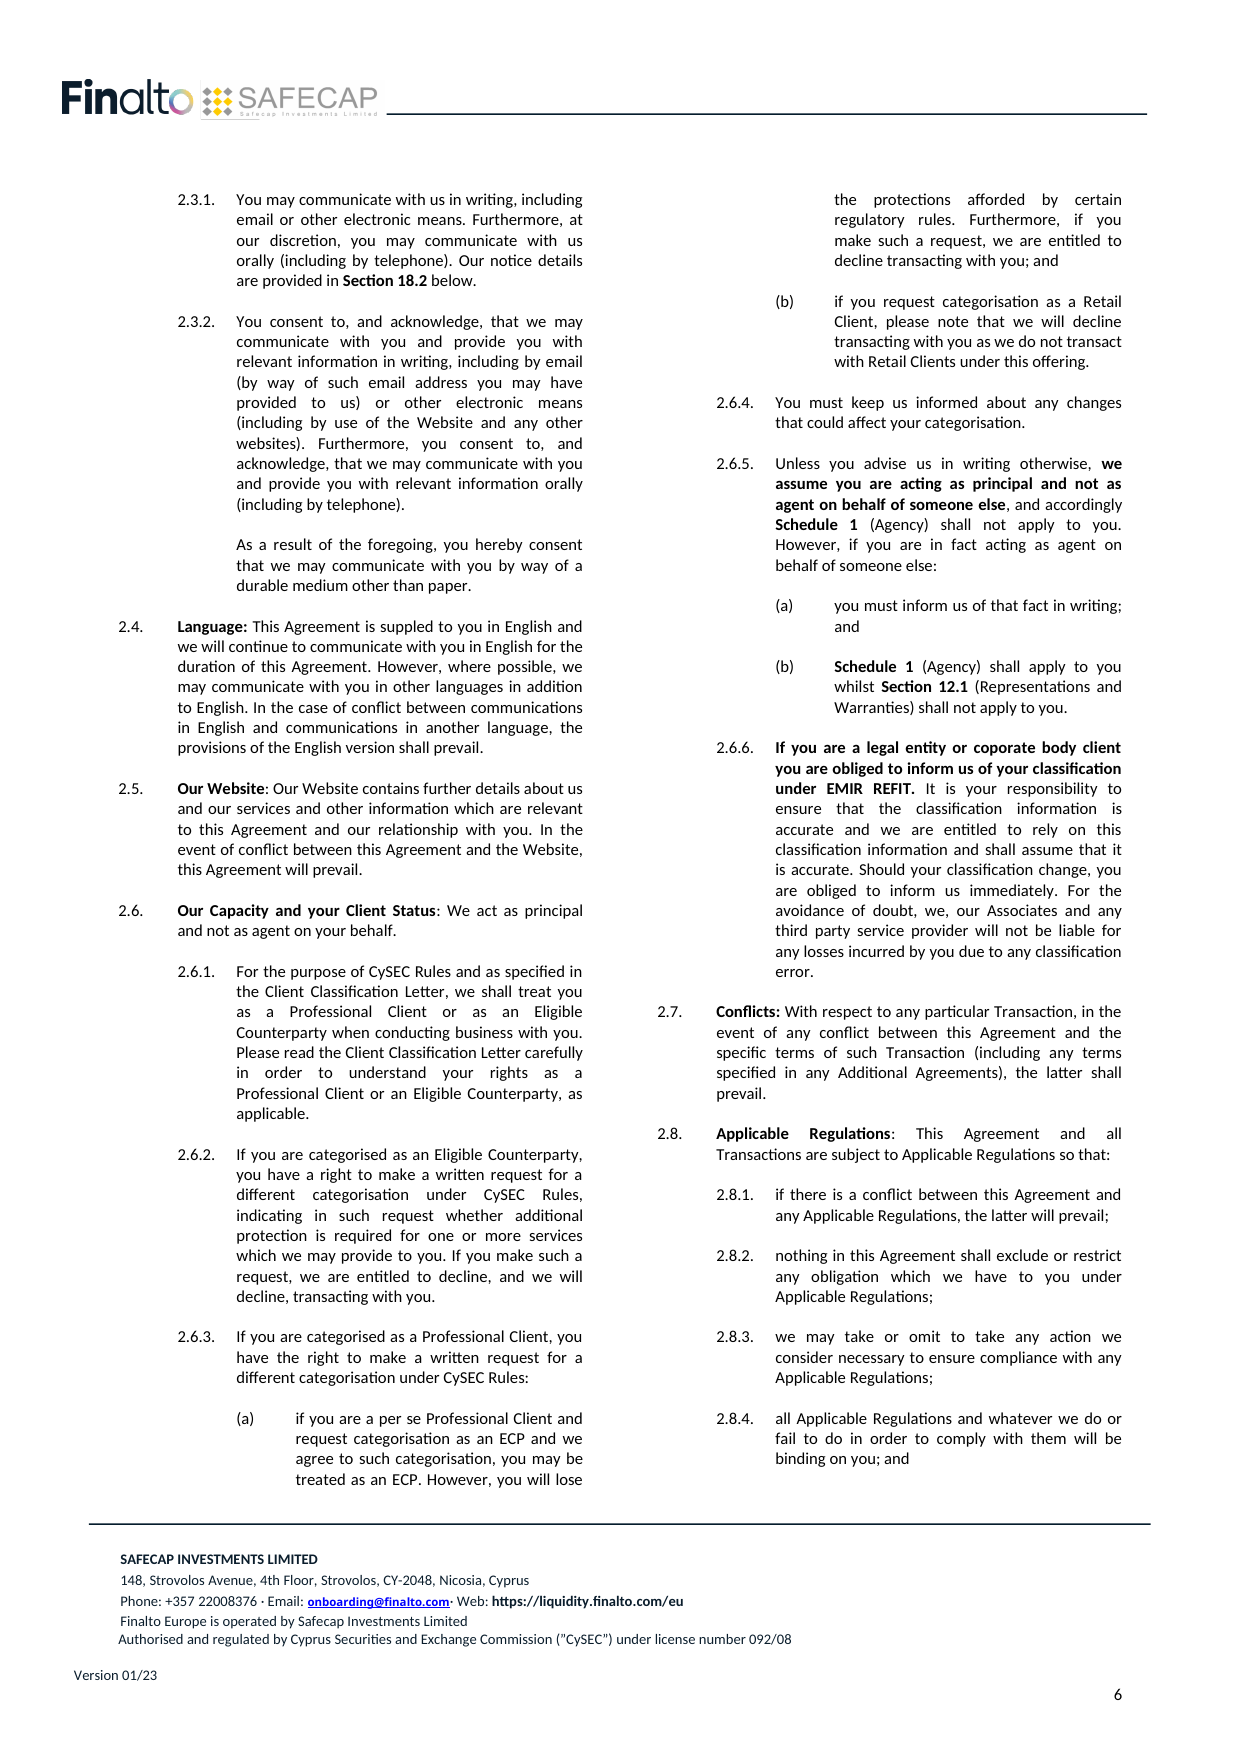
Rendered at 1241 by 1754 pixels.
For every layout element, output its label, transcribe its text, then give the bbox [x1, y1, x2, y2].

list If you are a legal entity or coporate body client you are obliged to inform us of your classification under EMIR REFIT. It is your responsibility to ensure that the classification information is accurate and we are entitled to rely on this classification information and shall assume that it is accurate. Should your classification change, you are obliged to inform us immediately. For the avoidance of doubt, we, our Associates and any third party service provider will not be liable for any losses incurred by you due to any classification error. [716, 738, 1122, 981]
text As a result of the foregoing, you hereby consent that we may communicate with you by way of a durable medium other than paper. [236, 534, 583, 596]
list if you are a per se Professional Client and request categorisation as an ECP and we agree to such categorisation, you may be treated as an ECP. However, you will lose the protections afforded by certain regulatory rules. Furthermore, if you make such a request, we are entitled to decline transacting with you; and [775, 189, 1122, 271]
list If you are categorised as a Professional Client, you have the right to make a written request for a different categorisation under CySEC Rules: [177, 1327, 583, 1388]
list if you request categorisation as a Retail Client, please note that we will decline transacting with you as we do not transact with Retail Clients under this offering. [775, 291, 1122, 372]
list Applicable Regulations: This Agreement and all Transactions are subject to Applicable Regulations so that: [657, 1124, 1122, 1164]
list you must inform us of that fact in writing; and [775, 596, 1122, 636]
list Unless you advise us in writing otherwise, we assume you are acting as principal and not as agent on behalf of someone else, and accordingly Schedule 1 (Agency) shall not apply to you. However, if you are in fact acting as agent on behalf of someone else: [716, 453, 1122, 575]
list Our Capacity and your Client Status: We act as principal and not as agent on your behalf. [118, 900, 583, 941]
list if there is a conflict between this Agreement and any Applicable Regulations, the latter will prevail; [716, 1184, 1122, 1225]
list You may communicate with us in writing, including email or other electronic means. Furthermore, at our discretion, you may communicate with us orally (including by telephone). Our notice details are provided in Section 18.2 below. [177, 189, 583, 291]
list all Applicable Regulations and whatever we do or fail to do in order to comply with them will be binding on you; and [716, 1408, 1122, 1469]
list if you are a per se Professional Client and request categorisation as an ECP and we agree to such categorisation, you may be treated as an ECP. However, you will lose the protections afforded by certain regulatory rules. Furthermore, if you make such a request, we are entitled to decline transacting with you; and [236, 1408, 583, 1489]
list You must keep us informed about any changes that could affect your categorisation. [716, 392, 1122, 433]
picture [200, 80, 385, 120]
picture [59, 73, 196, 120]
list we may take or omit to take any action we consider necessary to ensure compliance with any Applicable Regulations; [716, 1327, 1122, 1388]
list Language: This Agreement is suppled to you in English and we will continue to communicate with you in English for the duration of this Agreement. However, where possible, we may communicate with you in other languages in addition to English. In the case of conflict between communications in English and communications in another language, the provisions of the English version shall prevail. [118, 616, 583, 758]
list For the purpose of CySEC Rules and as specified in the Client Classification Letter, we shall treat you as a Professional Client or as an Eligible Counterparty when conducting business with you. Please read the Client Classification Letter carefully in order to understand your rights as a Professional Client or an Eligible Counterparty, as applicable. [177, 961, 583, 1124]
list nothing in this Agreement shall exclude or restrict any obligation which we have to you under Applicable Regulations; [716, 1246, 1122, 1306]
list If you are categorised as an Eligible Counterparty, you have a right to make a written request for a different categorisation under CySEC Rules, indicating in such request whether additional protection is required for one or more services which we may provide to you. If you make such a request, we are entitled to decline, and we will decline, transacting with you. [177, 1144, 583, 1306]
list Conflicts: With respect to any particular Transaction, in the event of any conflict between this Agreement and the specific terms of such Transaction (including any terms specified in any Additional Agreements), the latter shall prevail. [657, 1002, 1122, 1103]
list Schedule 1 (Agency) shall apply to you whilst Section 12.1 (Representations and Warranties) shall not apply to you. [775, 656, 1122, 717]
list You consent to, and acknowledge, that we may communicate with you and provide you with relevant information in writing, including by email (by way of such email address you may have provided to us) or other electronic means (including by use of the Website and any other websites). Furthermore, you consent to, and acknowledge, that we may communicate with you and provide you with relevant information orally (including by telephone). [177, 311, 583, 514]
list Our Website: Our Website contains further details about us and our services and other information which are relevant to this Agreement and our relationship with you. In the event of conflict between this Agreement and the Website, this Agreement will prevail. [118, 778, 583, 880]
